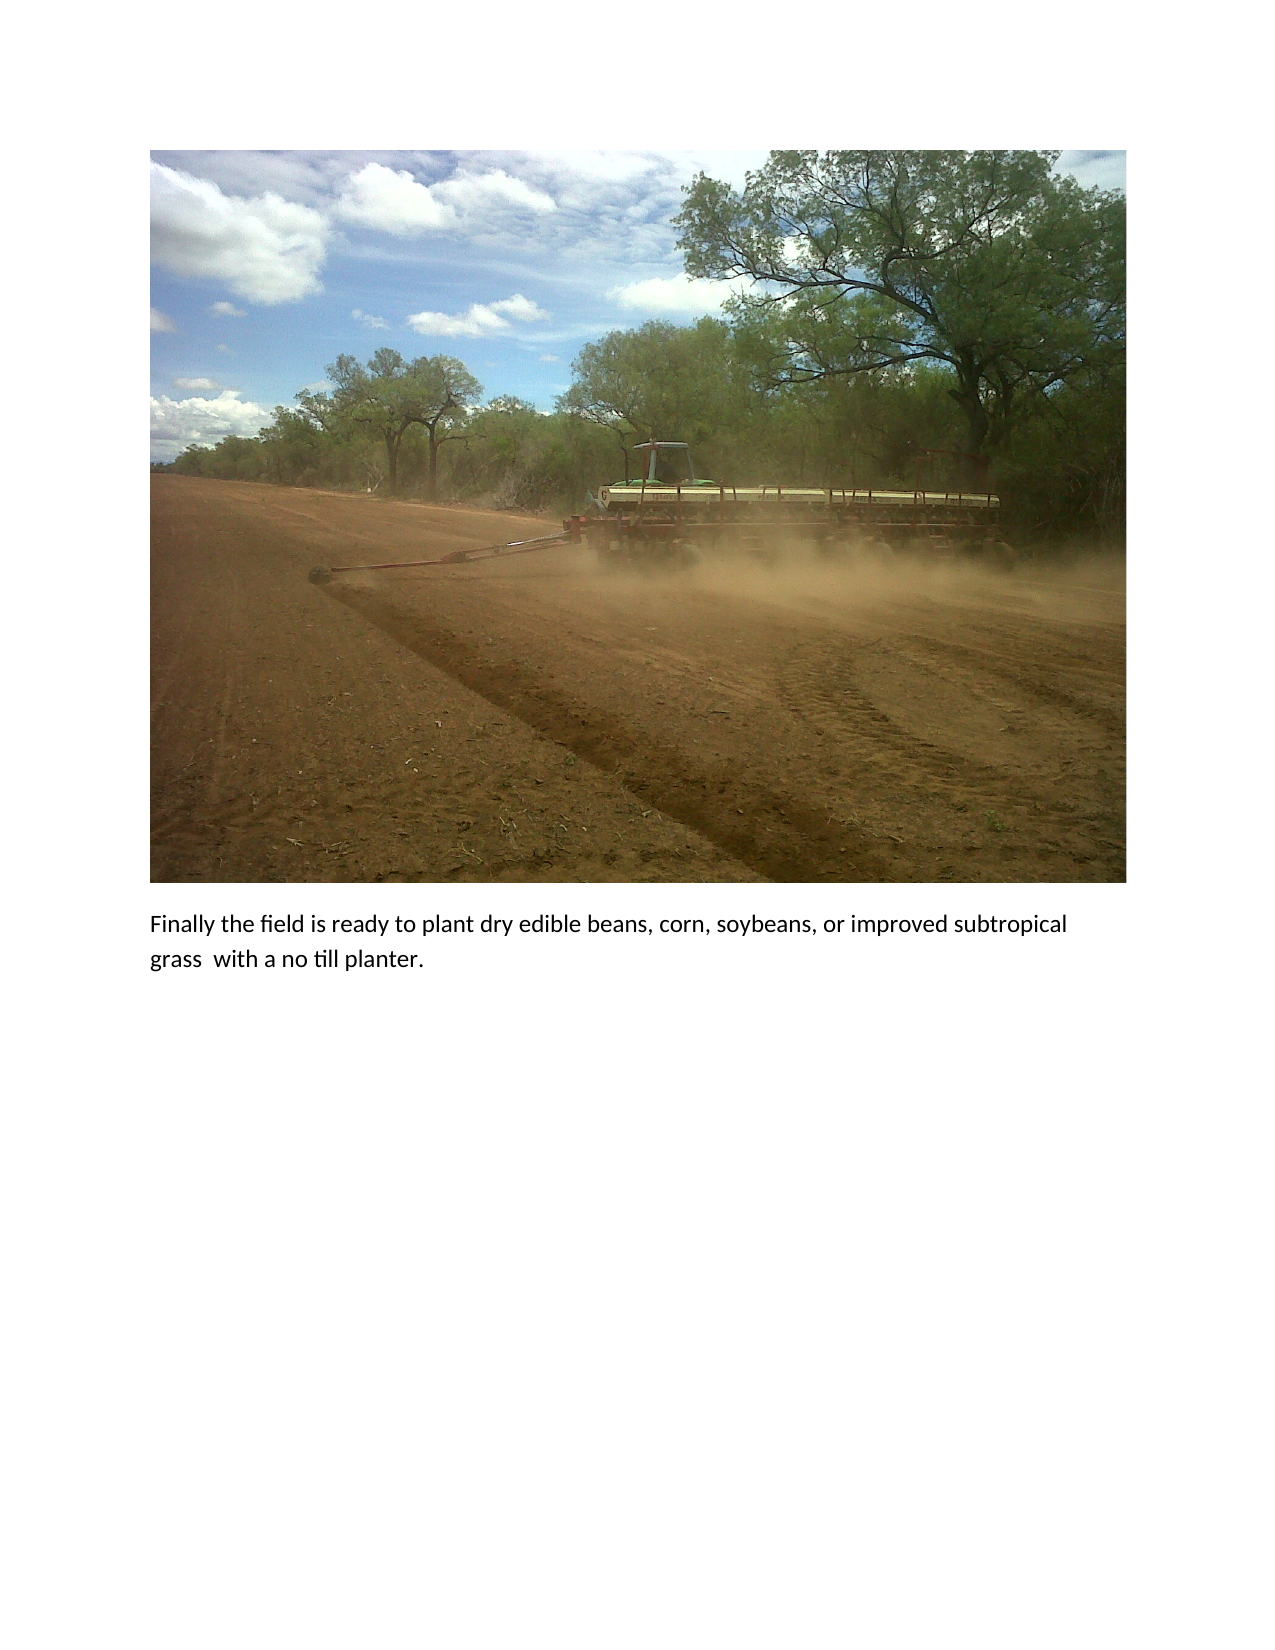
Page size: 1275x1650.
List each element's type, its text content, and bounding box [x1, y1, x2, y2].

text Finally the field is ready to plant dry edible beans, corn, soybeans, or improved subtropical grass with a no till planter. [150, 908, 1125, 973]
picture [150, 150, 1127, 883]
